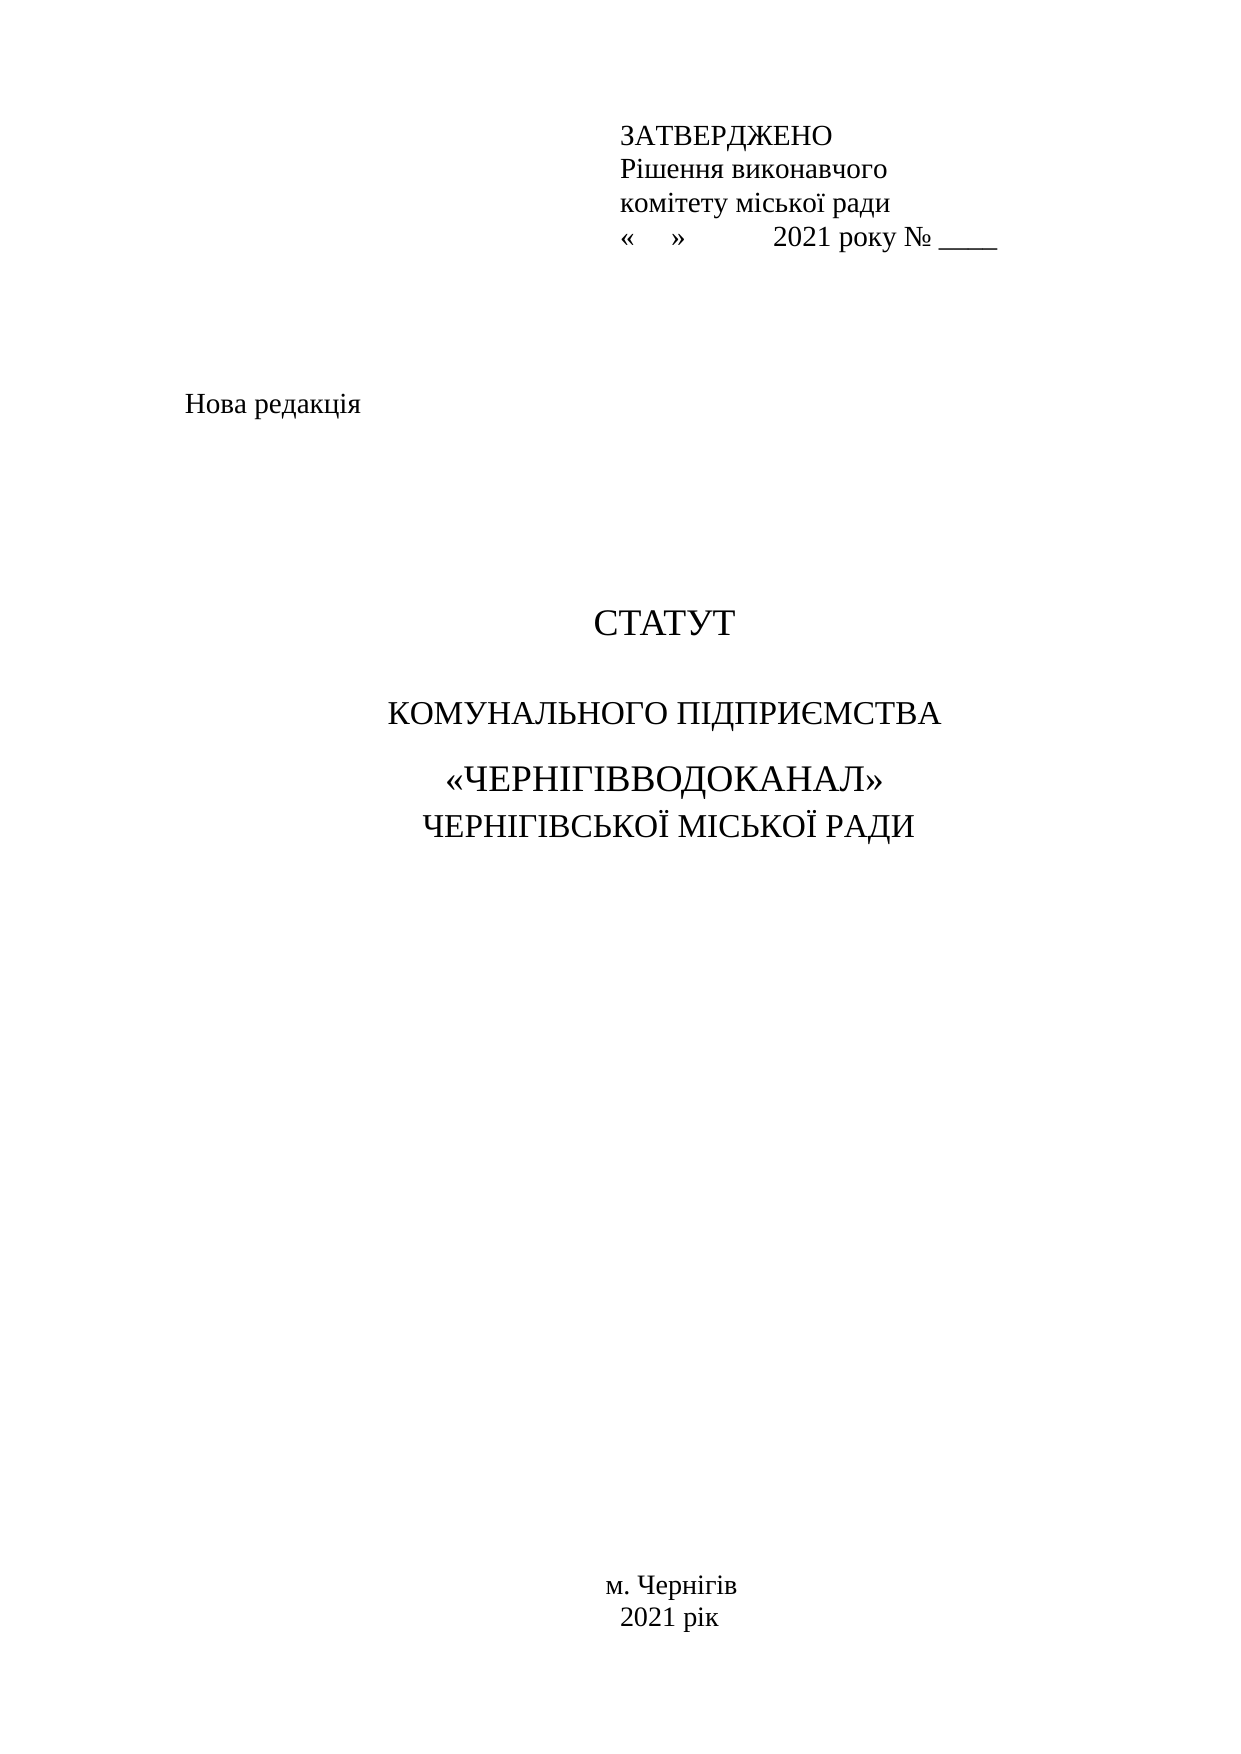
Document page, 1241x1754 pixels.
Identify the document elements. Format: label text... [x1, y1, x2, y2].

text СТАТУТ [177, 601, 1152, 644]
text « » 2021 року № ____ [620, 219, 1152, 252]
text ЧЕРНІГІВСЬКОЇ МІСЬКОЇ РАДИ [177, 806, 1152, 844]
text Нова редакція [177, 386, 1152, 420]
text ЗАТВЕРДЖЕНО [546, 118, 1152, 152]
text комітету міської ради [546, 185, 1152, 219]
text «ЧЕРНІГІВВОДОКАНАЛ» [177, 757, 1152, 800]
text 2021 рік [531, 1600, 1152, 1633]
text м. Чернігів [531, 1568, 1152, 1600]
text Рішення виконавчого [546, 152, 1152, 185]
text КОМУНАЛЬНОГО ПІДПРИЄМСТВА [177, 693, 1152, 732]
